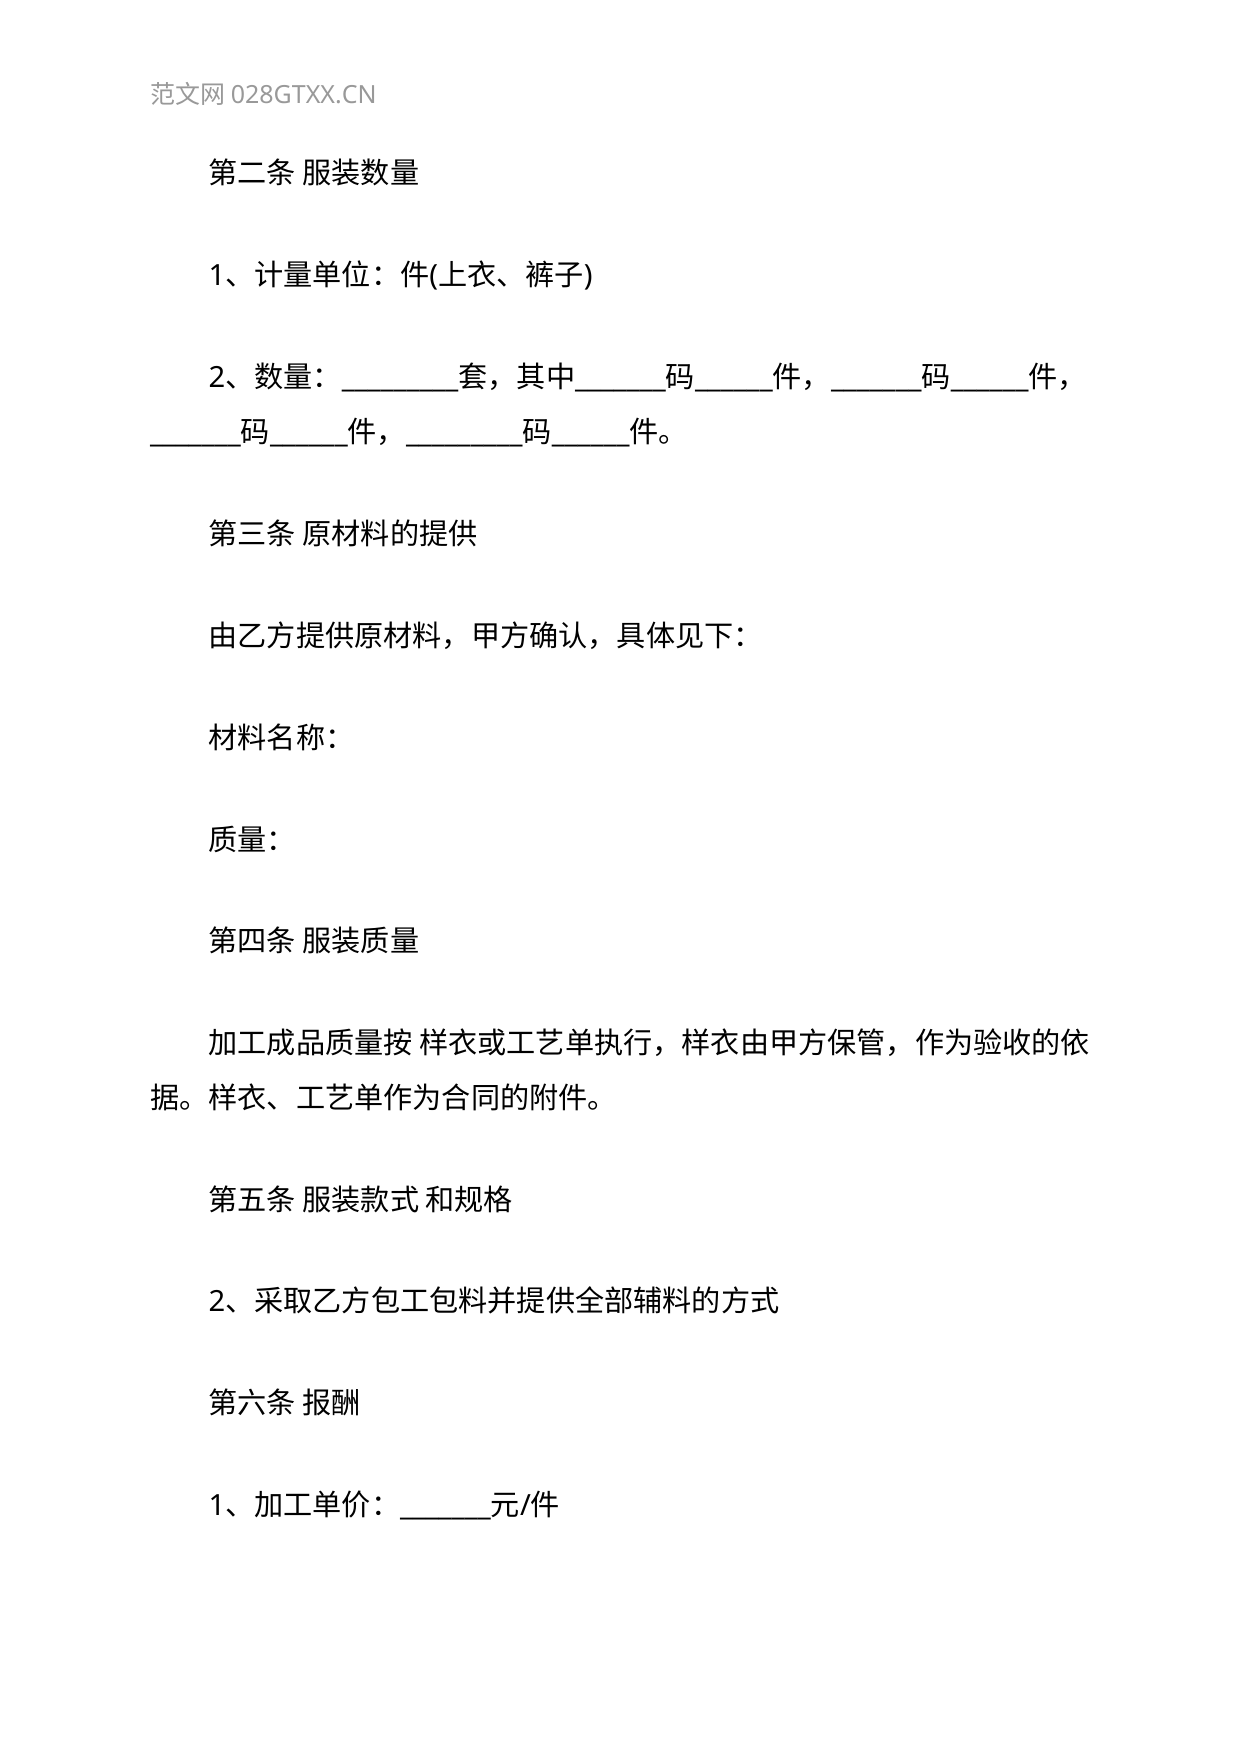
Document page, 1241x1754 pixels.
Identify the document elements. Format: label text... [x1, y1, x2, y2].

text 第六条 报酬 [150, 1380, 1090, 1422]
text 第五条 服装款式 和规格 [150, 1176, 1090, 1218]
text 1、加工单价：_______元/件 [150, 1482, 1090, 1524]
text 材料名称： [150, 714, 1090, 757]
text 加工成品质量按 样衣或工艺单执行，样衣由甲方保管，作为验收的依据。样衣、工艺单作为合同的附件。 [150, 1019, 1090, 1117]
text 2、采取乙方包工包料并提供全部辅料的方式 [150, 1278, 1090, 1320]
text 第四条 服装质量 [150, 918, 1090, 960]
text 1、计量单位：件(上衣、裤子) [150, 252, 1090, 294]
text 2、数量：_________套，其中_______码______件，_______码______件，_______码______件，_________码______件。 [150, 354, 1090, 451]
text 由乙方提供原材料，甲方确认，具体见下： [150, 612, 1090, 655]
text 第三条 原材料的提供 [150, 511, 1090, 553]
text 质量： [150, 816, 1090, 858]
text 第二条 服装数量 [150, 150, 1090, 192]
